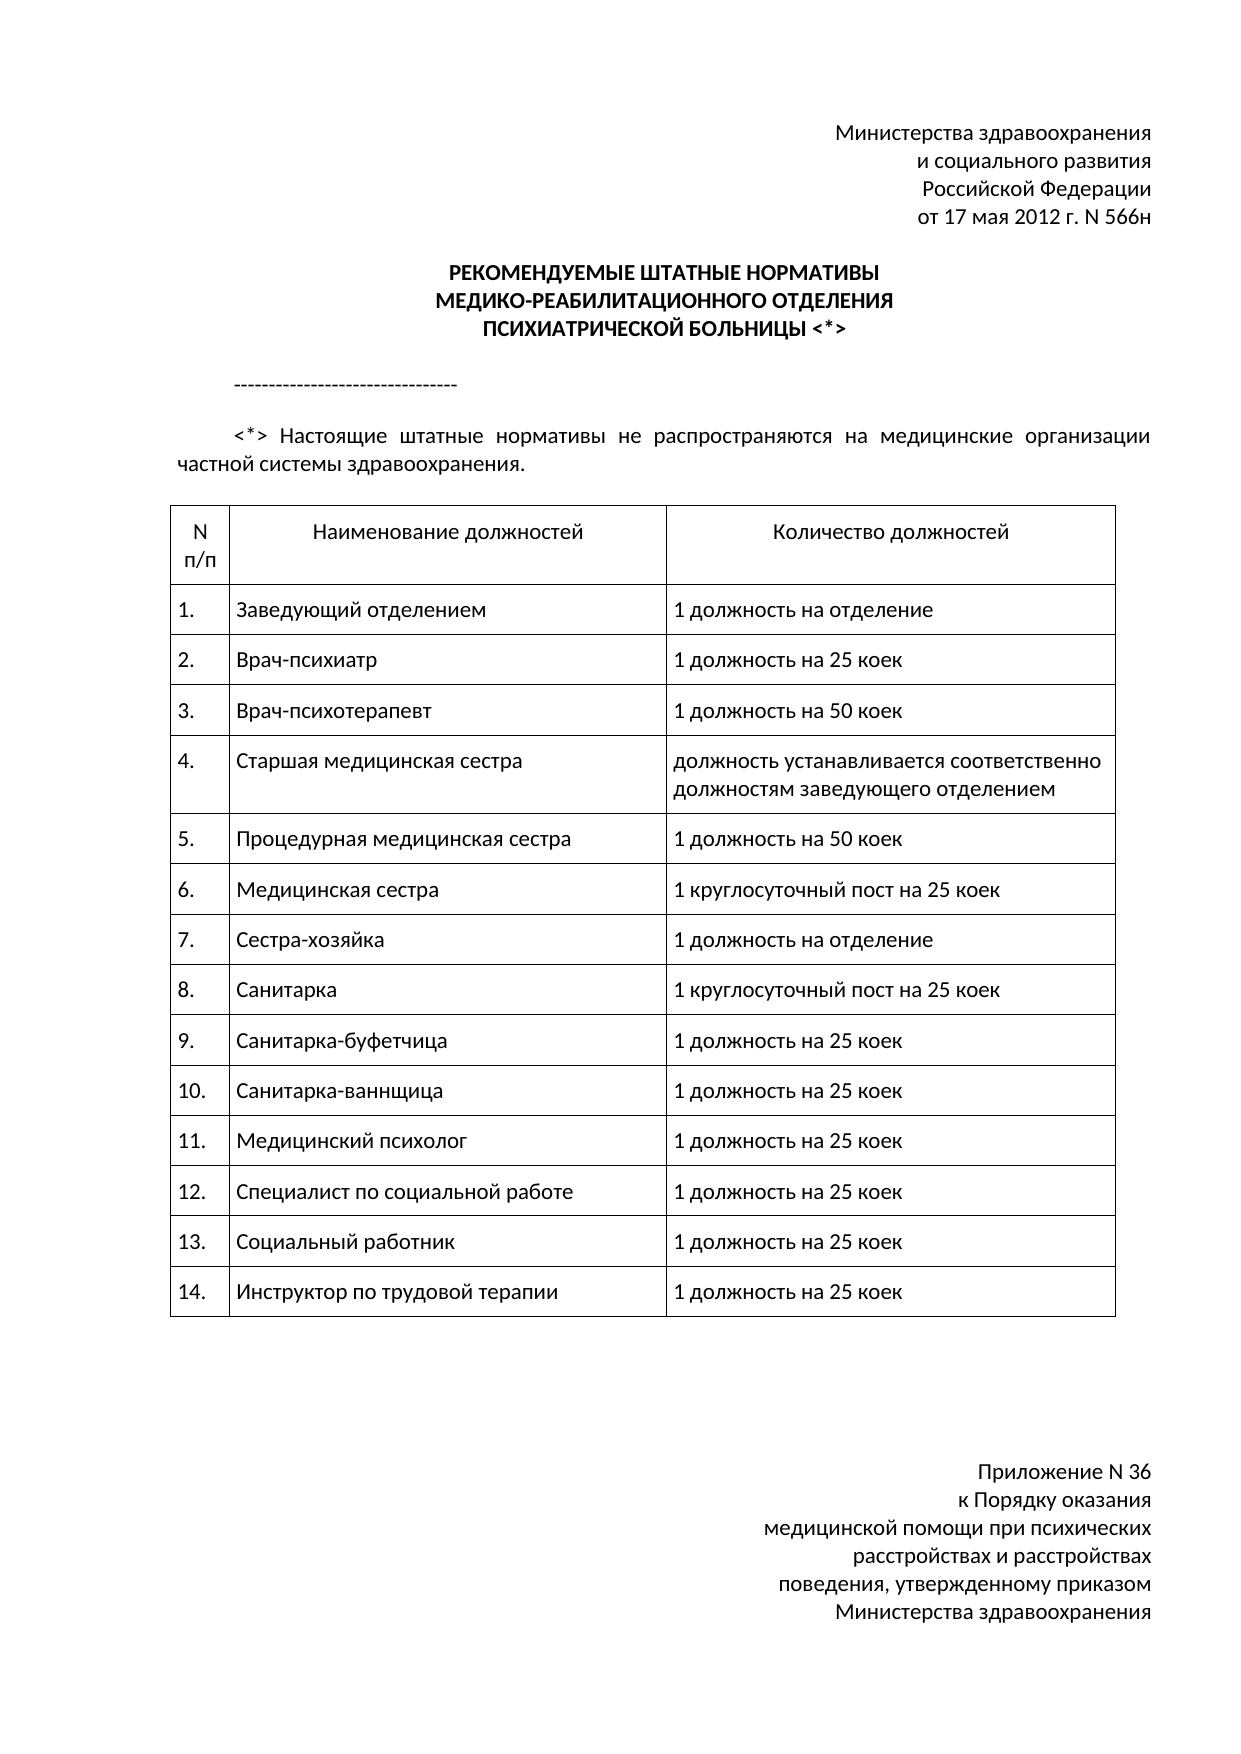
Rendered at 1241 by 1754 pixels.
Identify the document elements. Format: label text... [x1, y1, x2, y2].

table_cell 1 круглосуточный пост на 25 коек [667, 864, 1115, 913]
text от 17 мая 2012 г. N 566н [177, 202, 1152, 230]
text медицинской помощи при психических [177, 1513, 1152, 1541]
text Министерства здравоохранения [177, 118, 1152, 146]
table_cell Санитарка [230, 965, 666, 1014]
text -------------------------------- [177, 370, 1152, 398]
table_cell Заведующий отделением [230, 585, 666, 634]
table_cell 3. [171, 685, 229, 734]
table_cell 11. [171, 1116, 229, 1165]
title ПСИХИАТРИЧЕСКОЙ БОЛЬНИЦЫ <*> [177, 314, 1152, 342]
table_cell 1 должность на отделение [667, 915, 1115, 964]
table_cell 9. [171, 1015, 229, 1064]
table_header N п/п [171, 506, 229, 584]
text <*> Настоящие штатные нормативы не распространяются на медицинские организации частной системы здравоохранения. [177, 421, 1152, 477]
table_cell Процедурная медицинская сестра [230, 814, 666, 863]
text Российской Федерации [177, 174, 1152, 202]
table_cell Медицинский психолог [230, 1116, 666, 1165]
table_cell 1 должность на 50 коек [667, 814, 1115, 863]
table_cell 13. [171, 1216, 229, 1266]
table_cell Специалист по социальной работе [230, 1166, 666, 1215]
table_cell 12. [171, 1166, 229, 1215]
table_cell 7. [171, 915, 229, 964]
table_cell 1 должность на 25 коек [667, 1267, 1115, 1316]
table_cell Санитарка-ваннщица [230, 1066, 666, 1115]
table_cell 1 должность на 25 коек [667, 635, 1115, 684]
table_cell 1. [171, 585, 229, 634]
table_cell 1 должность на отделение [667, 585, 1115, 634]
table_cell 6. [171, 864, 229, 913]
text Приложение N 36 [177, 1457, 1152, 1485]
table_cell Инструктор по трудовой терапии [230, 1267, 666, 1316]
title МЕДИКО-РЕАБИЛИТАЦИОННОГО ОТДЕЛЕНИЯ [177, 286, 1152, 314]
table_cell 1 должность на 25 коек [667, 1216, 1115, 1266]
table_cell 1 должность на 25 коек [667, 1066, 1115, 1115]
table_cell Социальный работник [230, 1216, 666, 1266]
table_cell 1 должность на 25 коек [667, 1015, 1115, 1064]
table_cell Сестра-хозяйка [230, 915, 666, 964]
text к Порядку оказания [177, 1485, 1152, 1513]
table_cell 8. [171, 965, 229, 1014]
text поведения, утвержденному приказом [177, 1569, 1152, 1597]
table_cell 5. [171, 814, 229, 863]
table_cell 1 должность на 50 коек [667, 685, 1115, 734]
table_cell 10. [171, 1066, 229, 1115]
table_cell 1 круглосуточный пост на 25 коек [667, 965, 1115, 1014]
text расстройствах и расстройствах [177, 1541, 1152, 1569]
table_header Наименование должностей [230, 506, 666, 584]
table_cell Врач-психотерапевт [230, 685, 666, 734]
text Министерства здравоохранения [177, 1597, 1152, 1625]
table_cell 4. [171, 736, 229, 813]
table_cell 14. [171, 1267, 229, 1316]
table_cell Старшая медицинская сестра [230, 736, 666, 813]
table_cell 2. [171, 635, 229, 684]
text и социального развития [177, 146, 1152, 174]
table_cell 1 должность на 25 коек [667, 1166, 1115, 1215]
table_cell 1 должность на 25 коек [667, 1116, 1115, 1165]
title РЕКОМЕНДУЕМЫЕ ШТАТНЫЕ НОРМАТИВЫ [177, 258, 1152, 286]
table_cell должность устанавливается соответственно должностям заведующего отделением [667, 736, 1115, 813]
table_cell Санитарка-буфетчица [230, 1015, 666, 1064]
table_header Количество должностей [667, 506, 1115, 584]
table_cell Врач-психиатр [230, 635, 666, 684]
table_cell Медицинская сестра [230, 864, 666, 913]
